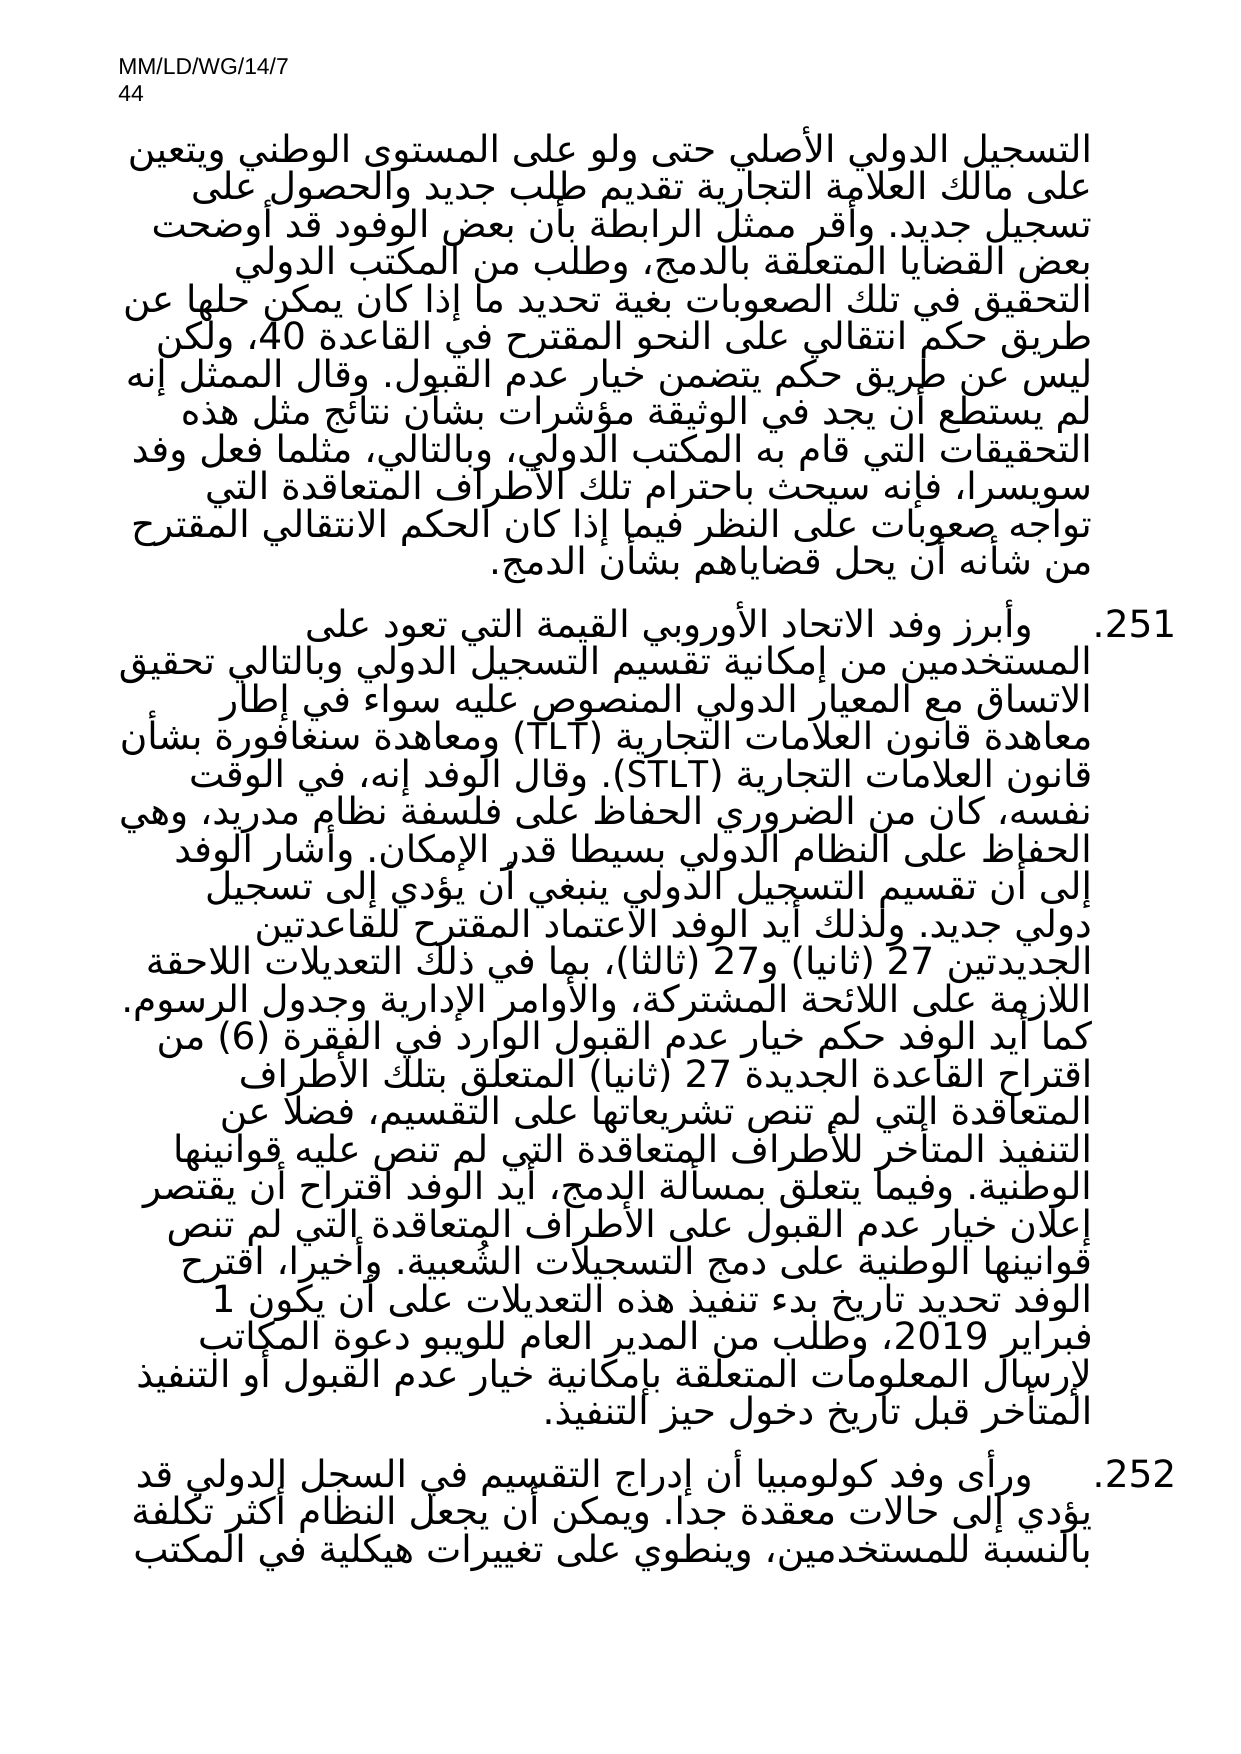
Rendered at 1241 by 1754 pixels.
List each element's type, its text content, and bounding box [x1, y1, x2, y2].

text وأبرز وفد الاتحاد الأوروبي القيمة التي تعود على المستخدمين من إمكانية تقسيم التسجيل الدولي وبالتالي تحقيق الاتساق مع المعيار الدولي المنصوص عليه سواء في إطار معاهدة قانون العلامات التجارية (TLT) ومعاهدة سنغافورة بشأن قانون العلامات التجارية (STLT). وقال الوفد إنه، في الوقت نفسه، كان من الضروري الحفاظ على فلسفة نظام مدريد، وهي الحفاظ على النظام الدولي بسيطا قدر الإمكان. وأشار الوفد إلى أن تقسيم التسجيل الدولي ينبغي أن يؤدي إلى تسجيل دولي جديد. ولذلك أيد الوفد الاعتماد المقترح للقاعدتين الجديدتين 27 (ثانيا) و27 (ثالثا)، بما في ذلك التعديلات اللاحقة اللازمة على اللائحة المشتركة، والأوامر الإدارية وجدول الرسوم. كما أيد الوفد حكم خيار عدم القبول الوارد في الفقرة (6) من اقتراح القاعدة الجديدة 27 (ثانيا) المتعلق بتلك الأطراف المتعاقدة التي لم تنص تشريعاتها على التقسيم، فضلا عن التنفيذ المتأخر للأطراف المتعاقدة التي لم تنص عليه قوانينها الوطنية. وفيما يتعلق بمسألة الدمج، أيد الوفد اقتراح أن يقتصر إعلان خيار عدم القبول على الأطراف المتعاقدة التي لم تنص قوانينها الوطنية على دمج التسجيلات الشُعبية. وأخيرا، اقترح الوفد تحديد تاريخ بدء تنفيذ هذه التعديلات على أن يكون 1 فبراير 2019، وطلب من المدير العام للويبو دعوة المكاتب لإرسال المعلومات المتعلقة بإمكانية خيار عدم القبول أو التنفيذ المتأخر قبل تاريخ دخول حيز التنفيذ. [118, 607, 1092, 1432]
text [118, 132, 1092, 582]
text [118, 1457, 1092, 1570]
